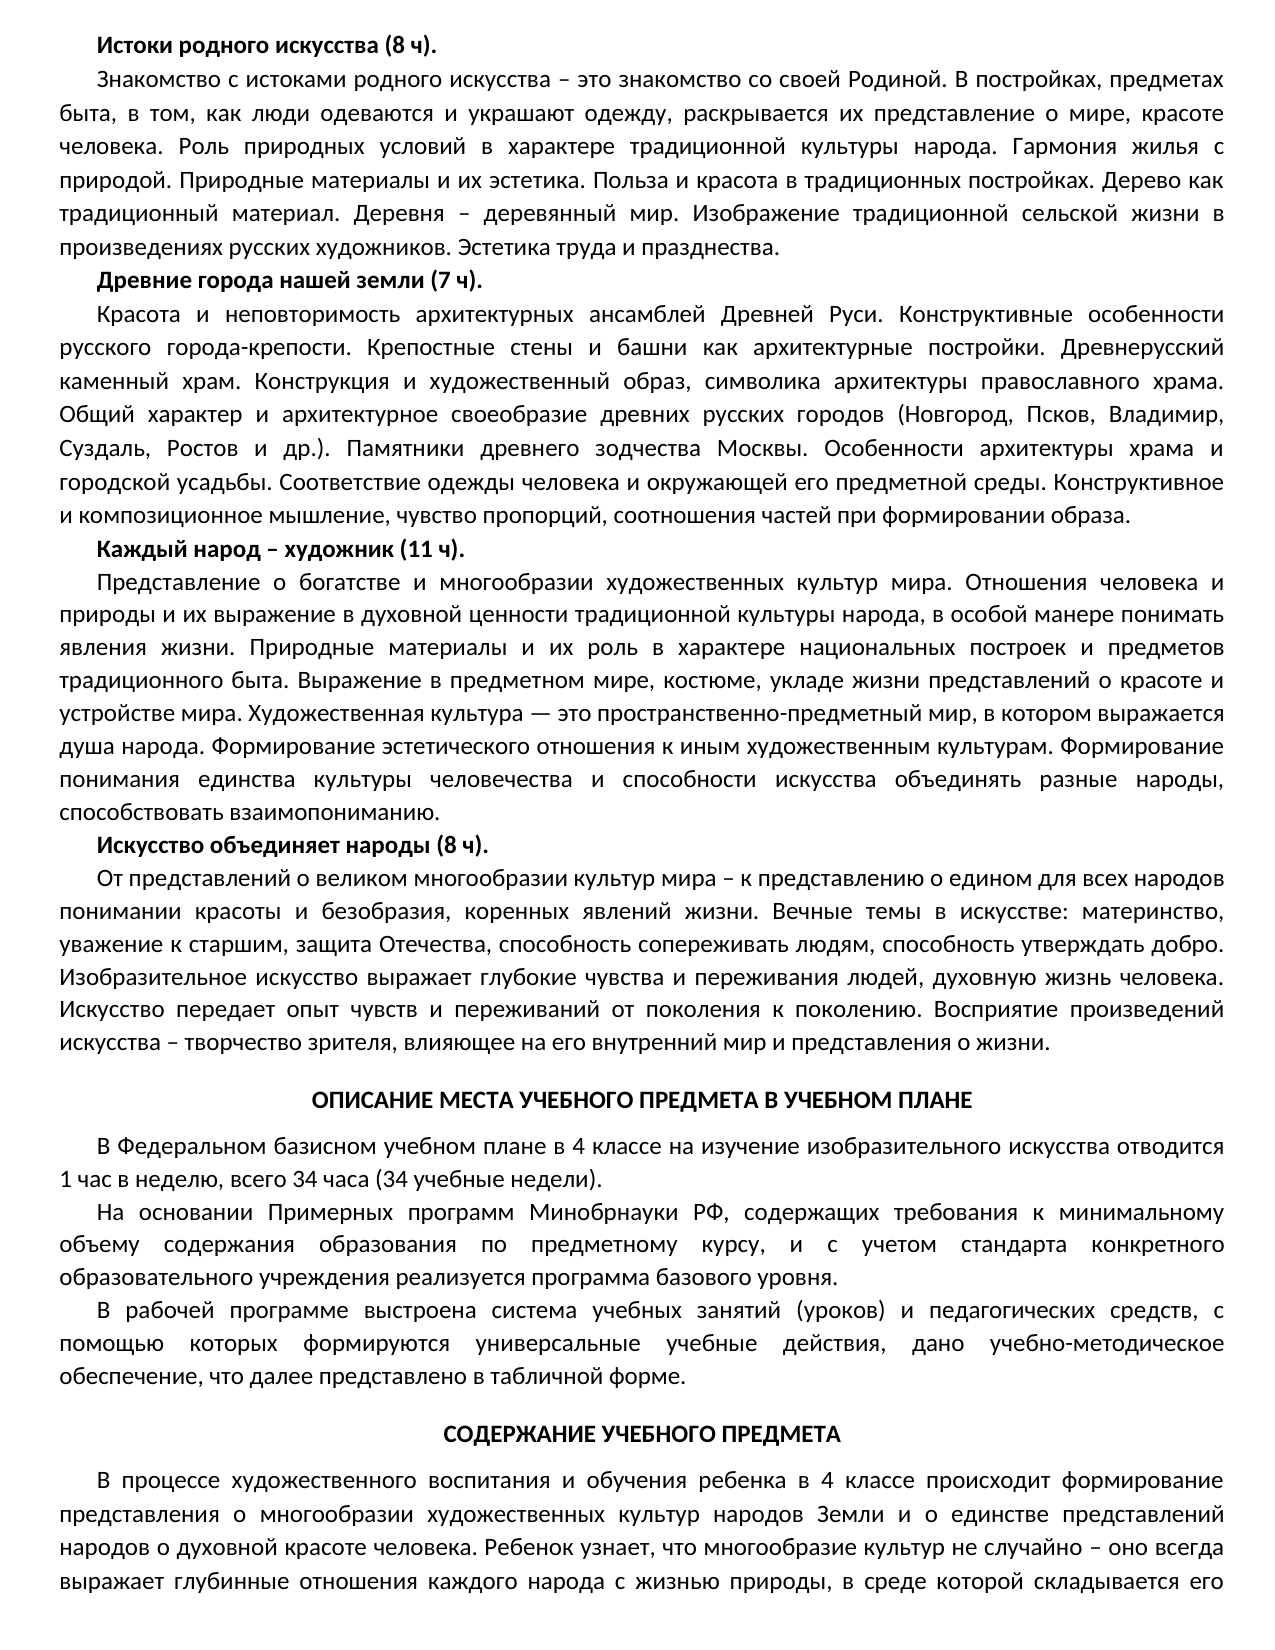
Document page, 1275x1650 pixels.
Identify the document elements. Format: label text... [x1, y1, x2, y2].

text Знакомство с истоками родного искусства – это знакомство со своей Родиной. В постройках, предметах быта, в том, как люди одеваются и украшают одежду, раскрывается их представление о мире, красоте человека. Роль природных условий в характере традиционной культуры народа. Гармония жилья с природой. Природные материалы и их эстетика. Польза и красота в традиционных постройках. Дерево как традиционный материал. Деревня – деревянный мир. Изображение традиционной сельской жизни в произведениях русских художников. Эстетика труда и празднества. [59, 63, 1226, 261]
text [59, 1464, 1226, 1595]
text На основании Примерных программ Минобрнауки РФ, содержащих требования к минимальному объему содержания образования по предметному курсу, и с учетом стандарта конкретного образовательного учреждения реализуется программа базового уровня. [59, 1196, 1226, 1292]
text В рабочей программе выстроена система учебных занятий (уроков) и педагогических средств, с помощью которых формируются универсальные учебные действия, дано учебно-методическое обеспечение, что далее представлено в табличной форме. [59, 1294, 1226, 1391]
text Содержание учебного предмета [59, 1418, 1226, 1449]
text Каждый народ – художник (11 ч). [59, 533, 1226, 563]
text Представление о богатстве и многообразии художественных культур мира. Отношения человека и природы и их выражение в духовной ценности традиционной культуры народа, в особой манере понимать явления жизни. Природные материалы и их роль в характере национальных построек и предметов традиционного быта. Выражение в предметном мире, костюме, укладе жизни представлений о красоте и устройстве мира. Художественная культура — это пространственно-предметный мир, в котором выражается душа народа. Формирование эстетического отношения к иным художественным культурам. Формирование понимания единства культуры человечества и способности искусства объединять разные народы, способствовать взаимопониманию. [59, 566, 1226, 827]
text Красота и неповторимость архитектурных ансамблей Древней Руси. Конструктивные особенности русского города-крепости. Крепостные стены и башни как архитектурные постройки. Древнерусский каменный храм. Конструкция и художественный образ, символика архитектуры православного храма. Общий характер и архитектурное своеобразие древних русских городов (Новгород, Псков, Владимир, Суздаль, Ростов и др.). Памятники древнего зодчества Москвы. Особенности архитектуры храма и городской усадьбы. Соответствие одежды человека и окружающей его предметной среды. Конструктивное и композиционное мышление, чувство пропорций, соотношения частей при формировании образа. [59, 298, 1226, 530]
text Истоки родного искусства (8 ч). [59, 29, 1226, 60]
text От представлений о великом многообразии культур мира – к представлению о едином для всех народов понимании красоты и безобразия, коренных явлений жизни. Вечные темы в искусстве: материнство, уважение к старшим, защита Отечества, способность сопереживать людям, способность утверждать добро. Изобразительное искусство выражает глубокие чувства и переживания людей, духовную жизнь человека. Искусство передает опыт чувств и переживаний от поколения к поколению. Восприятие произведений искусства – творчество зрителя, влияющее на его внутренний мир и представления о жизни. [59, 862, 1226, 1057]
text Описание места учебного предмета в учебном плане [59, 1084, 1226, 1115]
text В Федеральном базисном учебном плане в 4 классе на изучение изобразительного искусства отводится 1 час в неделю, всего 34 часа (34 учебные недели). [59, 1130, 1226, 1193]
text Древние города нашей земли (7 ч). [59, 264, 1226, 295]
text Искусство объединяет народы (8 ч). [59, 829, 1226, 859]
